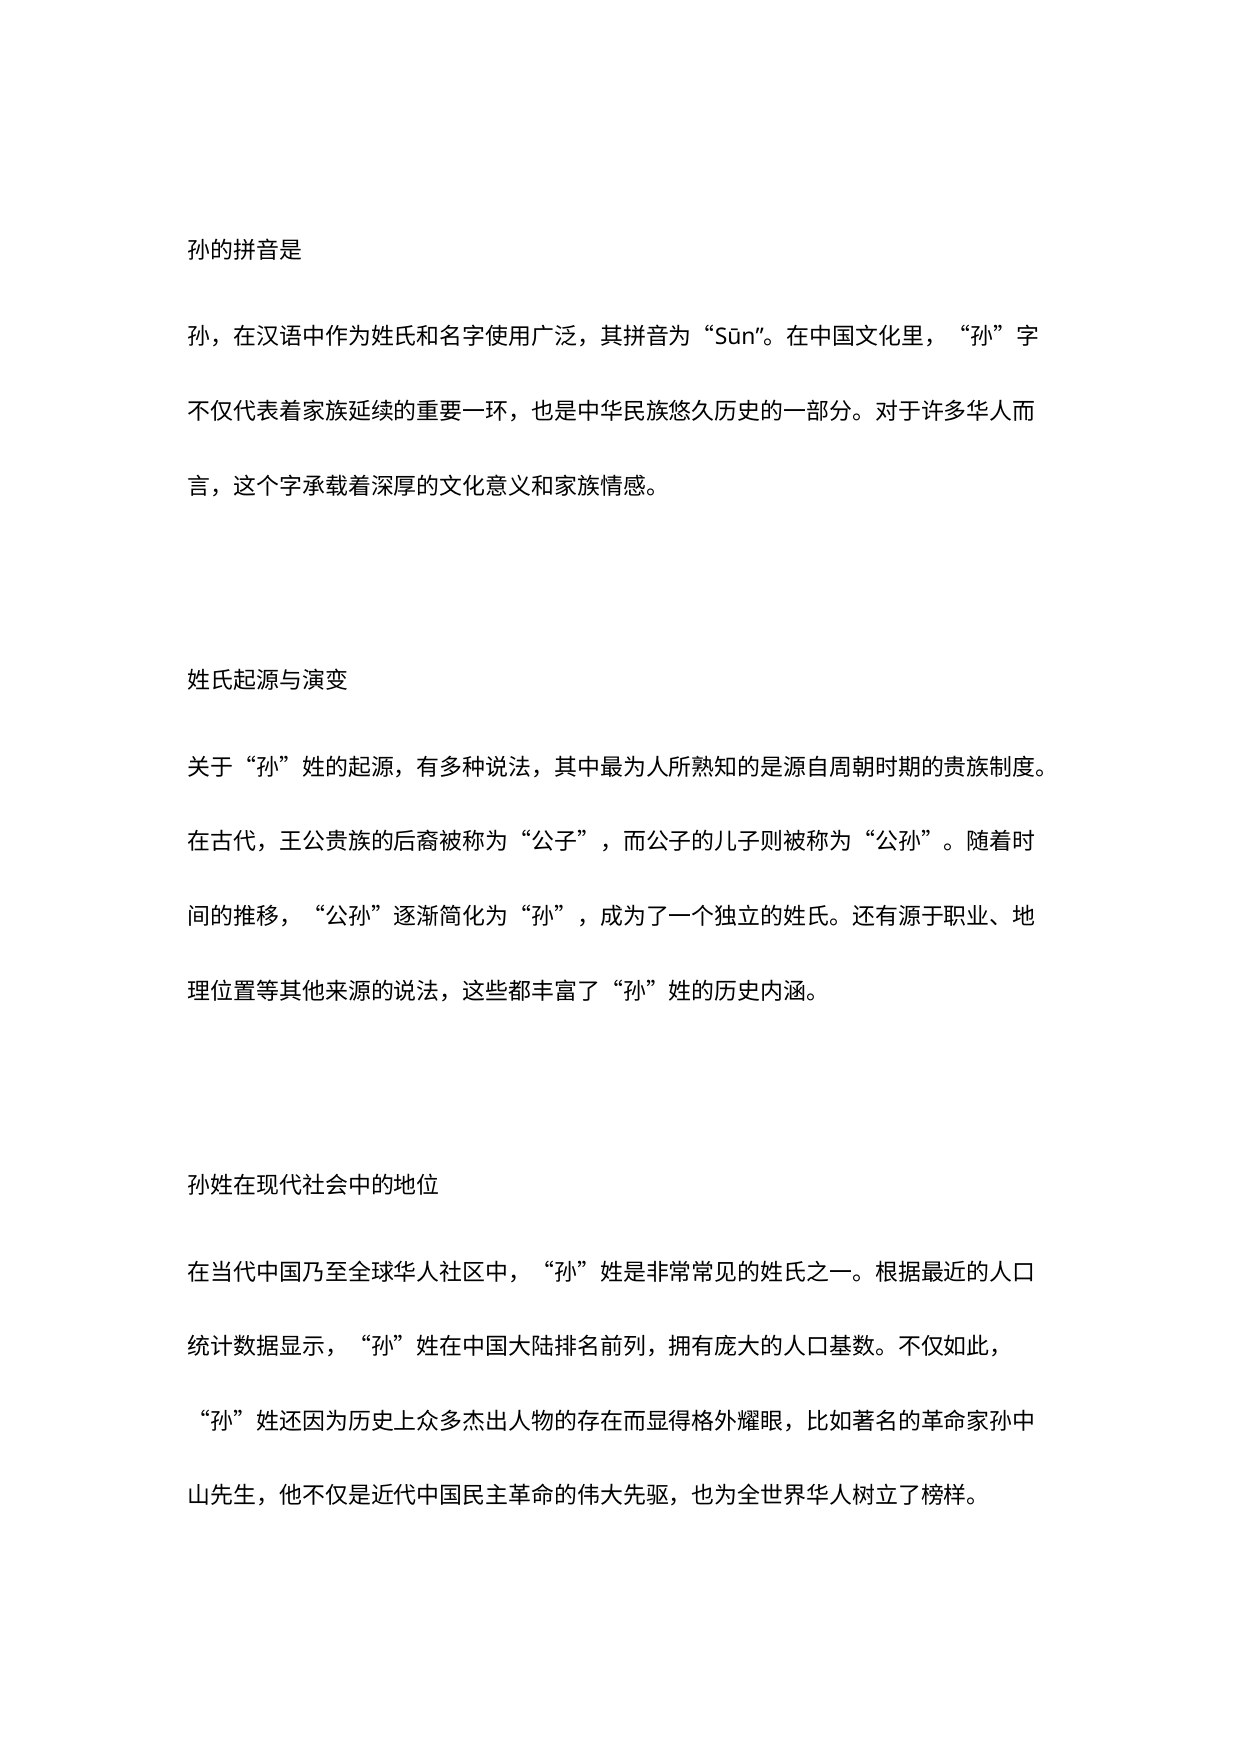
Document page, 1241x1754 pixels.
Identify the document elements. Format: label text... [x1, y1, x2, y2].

text 姓氏起源与演变 [187, 646, 1053, 711]
text 在当代中国乃至全球华人社区中，“孙”姓是非常常见的姓氏之一。根据最近的人口统计数据显示，“孙”姓在中国大陆排名前列，拥有庞大的人口基数。不仅如此，“孙”姓还因为历史上众多杰出人物的存在而显得格外耀眼，比如著名的革命家孙中山先生，他不仅是近代中国民主革命的伟大先驱，也为全世界华人树立了榜样。 [187, 1237, 1053, 1527]
text 孙姓在现代社会中的地位 [187, 1151, 1053, 1216]
text 关于“孙”姓的起源，有多种说法，其中最为人所熟知的是源自周朝时期的贵族制度。在古代，王公贵族的后裔被称为“公子”，而公子的儿子则被称为“公孙”。随着时间的推移，“公孙”逐渐简化为“孙”，成为了一个独立的姓氏。还有源于职业、地理位置等其他来源的说法，这些都丰富了“孙”姓的历史内涵。 [187, 733, 1053, 1022]
text 孙的拼音是 [187, 216, 1053, 281]
text 孙，在汉语中作为姓氏和名字使用广泛，其拼音为“Sūn”。在中国文化里，“孙”字不仅代表着家族延续的重要一环，也是中华民族悠久历史的一部分。对于许多华人而言，这个字承载着深厚的文化意义和家族情感。 [187, 302, 1053, 517]
